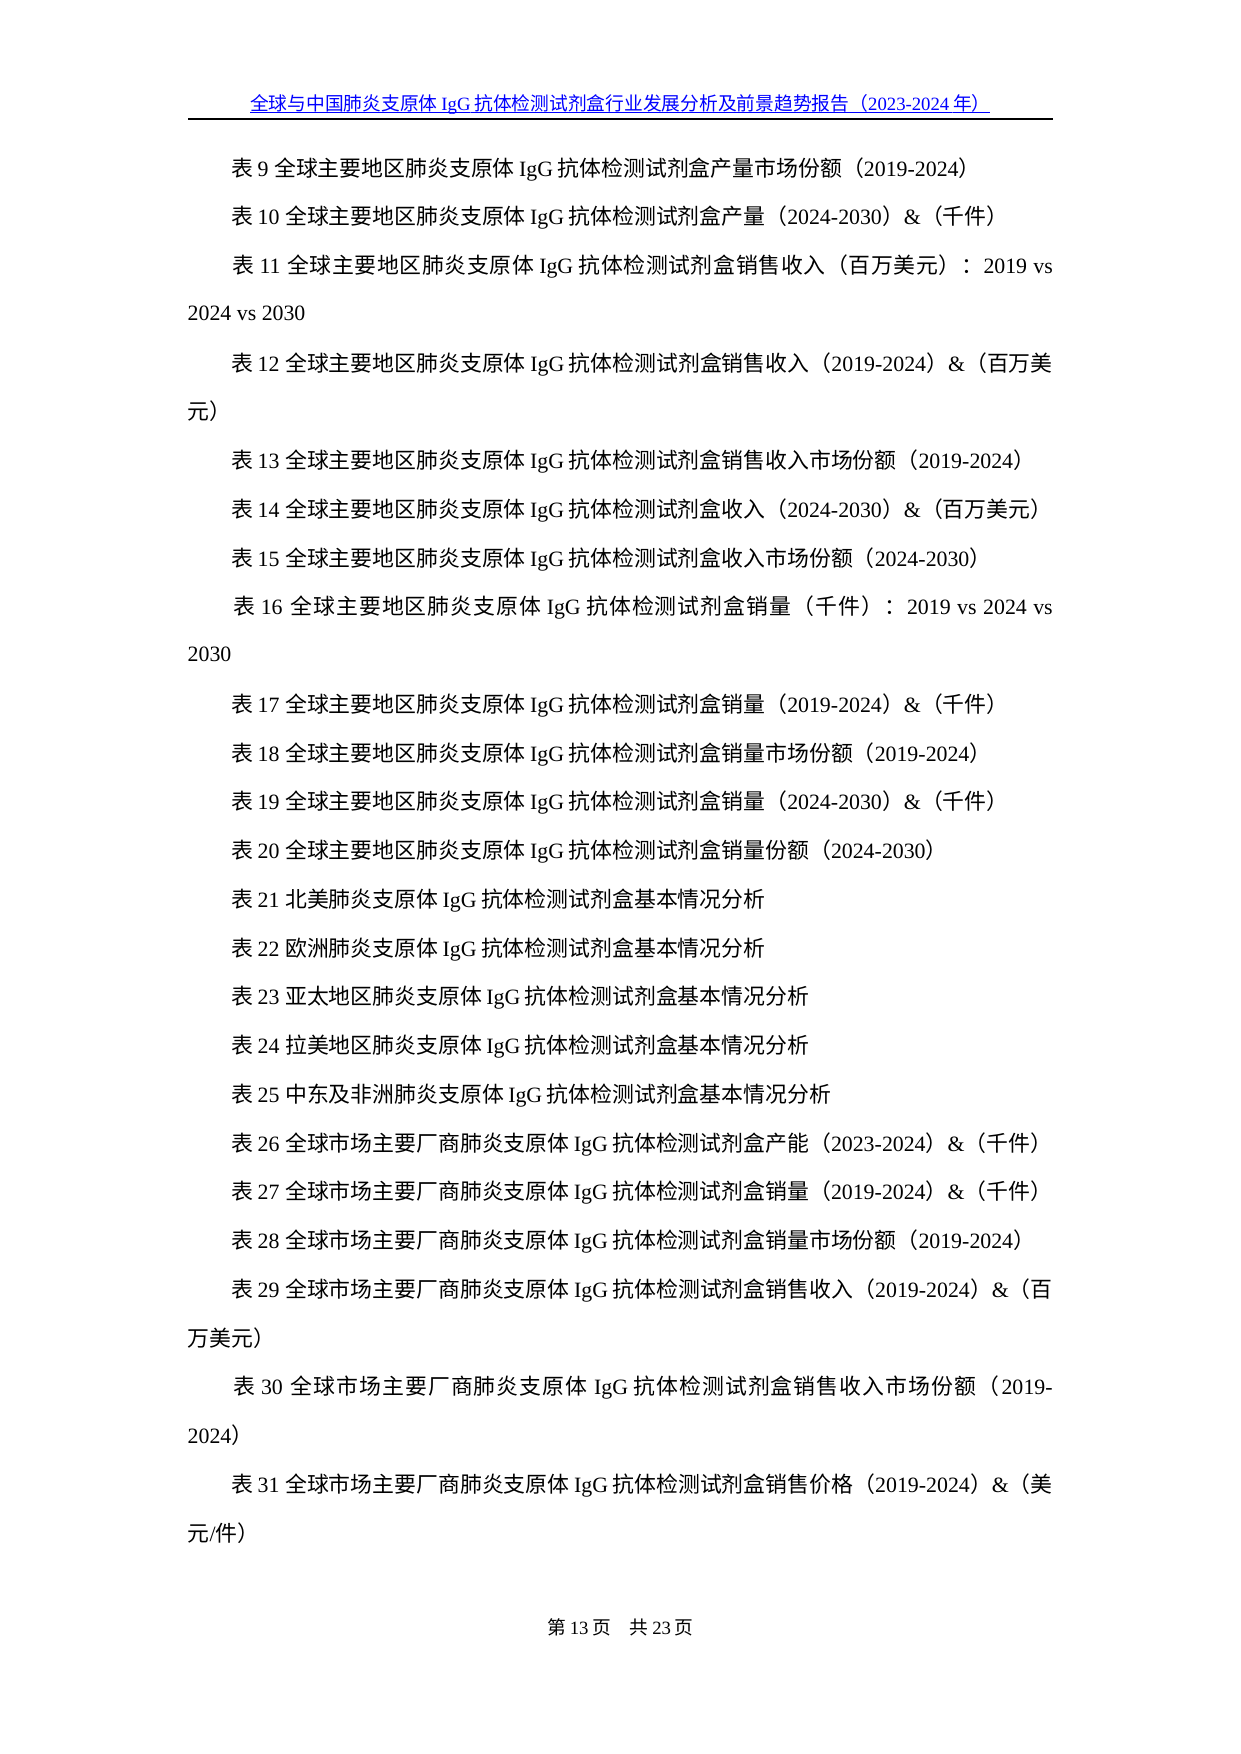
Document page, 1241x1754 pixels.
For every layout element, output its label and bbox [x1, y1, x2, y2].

text [187, 150, 1053, 1548]
